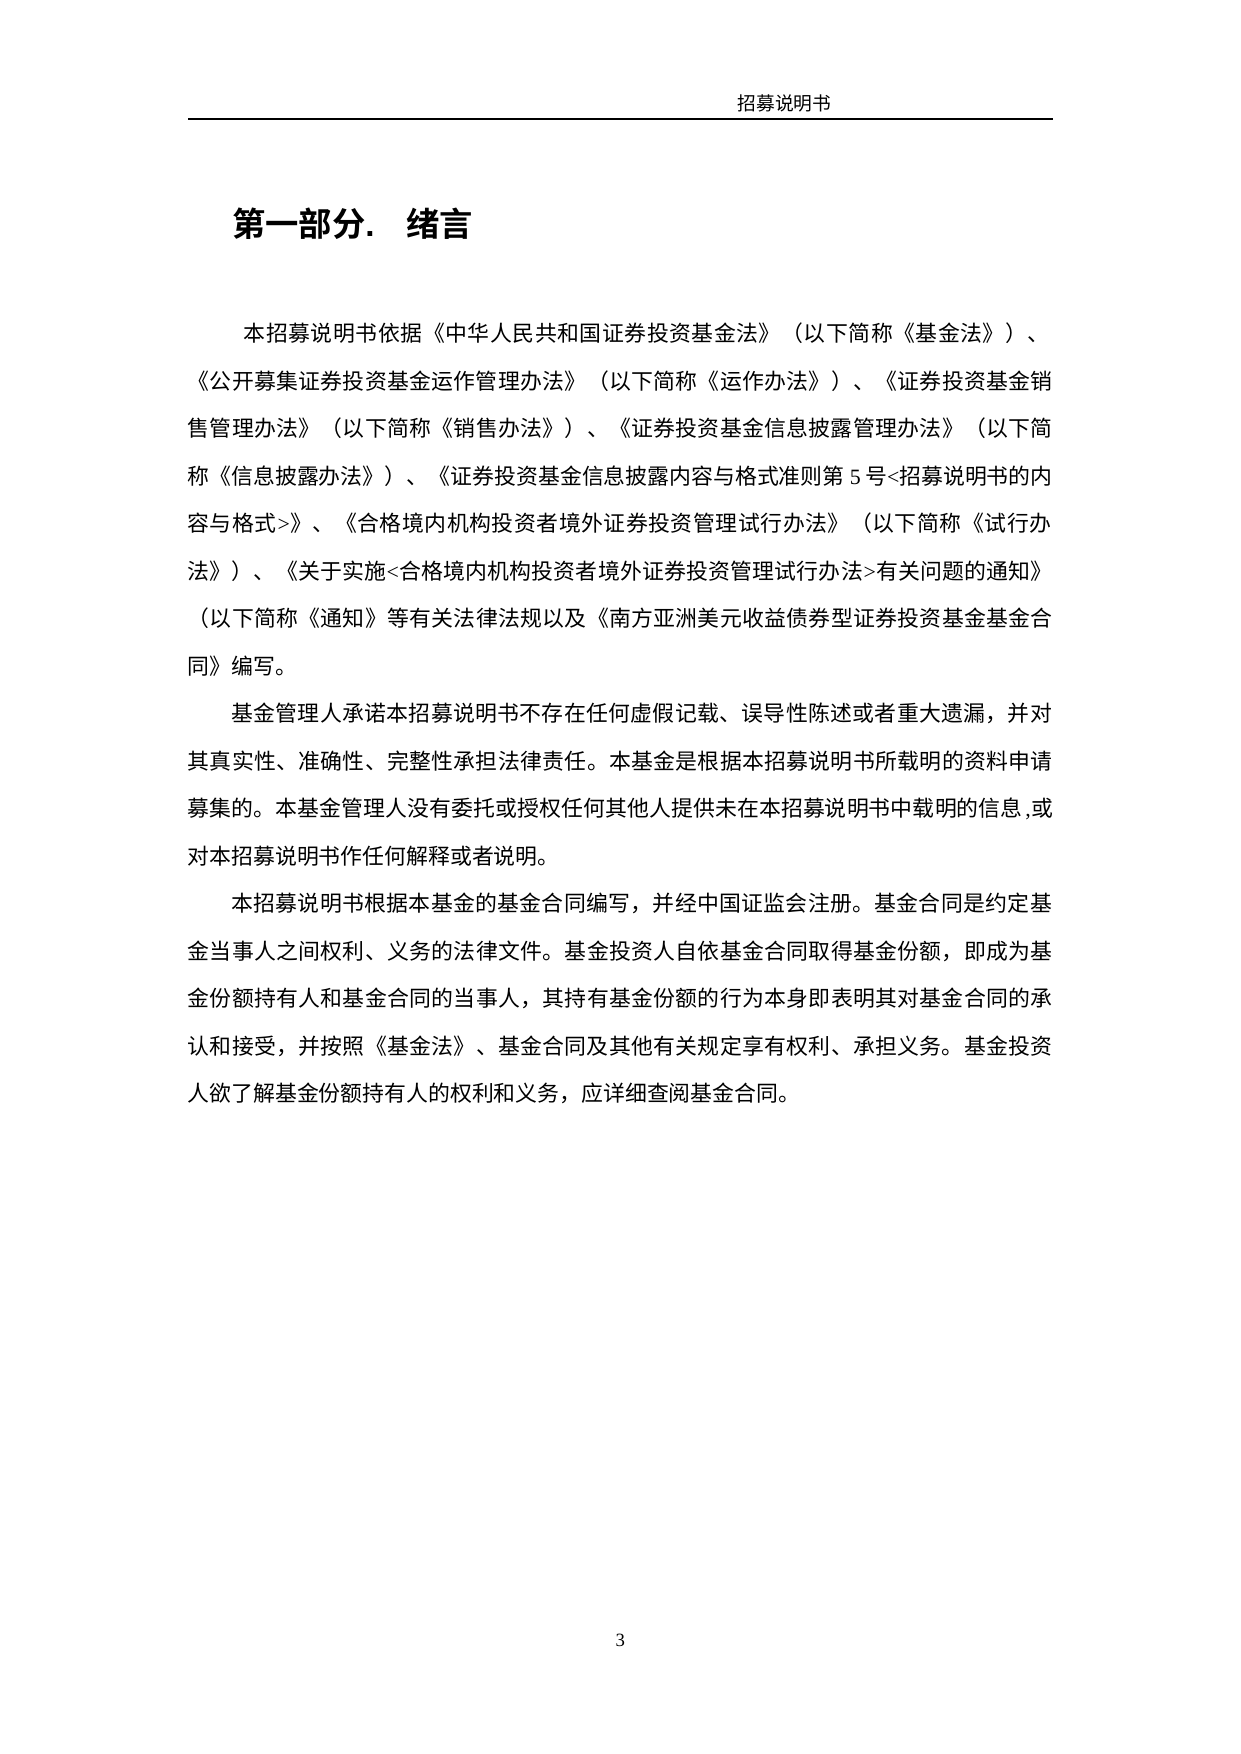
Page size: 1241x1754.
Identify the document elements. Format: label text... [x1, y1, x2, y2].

subtitle 绪言 [232, 189, 1053, 254]
text 本招募说明书依据《中华人民共和国证券投资基金法》（以下简称《基金法》）、《公开募集证券投资基金运作管理办法》（以下简称《运作办法》）、《证券投资基金销售管理办法》（以下简称《销售办法》）、《证券投资基金信息披露管理办法》（以下简称《信息披露办法》）、《证券投资基金信息披露内容与格式准则第5号<招募说明书的内容与格式>》、《合格境内机构投资者境外证券投资管理试行办法》（以下简称《试行办法》）、《关于实施<合格境内机构投资者境外证券投资管理试行办法>有关问题的通知》（以下简称《通知》等有关法律法规以及《南方亚洲美元收益债券型证券投资基金基金合同》编写。 [187, 316, 1053, 680]
text 基金管理人承诺本招募说明书不存在任何虚假记载、误导性陈述或者重大遗漏，并对其真实性、准确性、完整性承担法律责任。本基金是根据本招募说明书所载明的资料申请募集的。本基金管理人没有委托或授权任何其他人提供未在本招募说明书中载明的信息,或对本招募说明书作任何解释或者说明。 [187, 696, 1053, 870]
text 本招募说明书根据本基金的基金合同编写，并经中国证监会注册。基金合同是约定基金当事人之间权利、义务的法律文件。基金投资人自依基金合同取得基金份额，即成为基金份额持有人和基金合同的当事人，其持有基金份额的行为本身即表明其对基金合同的承认和接受，并按照《基金法》、基金合同及其他有关规定享有权利、承担义务。基金投资人欲了解基金份额持有人的权利和义务，应详细查阅基金合同。 [187, 886, 1053, 1108]
